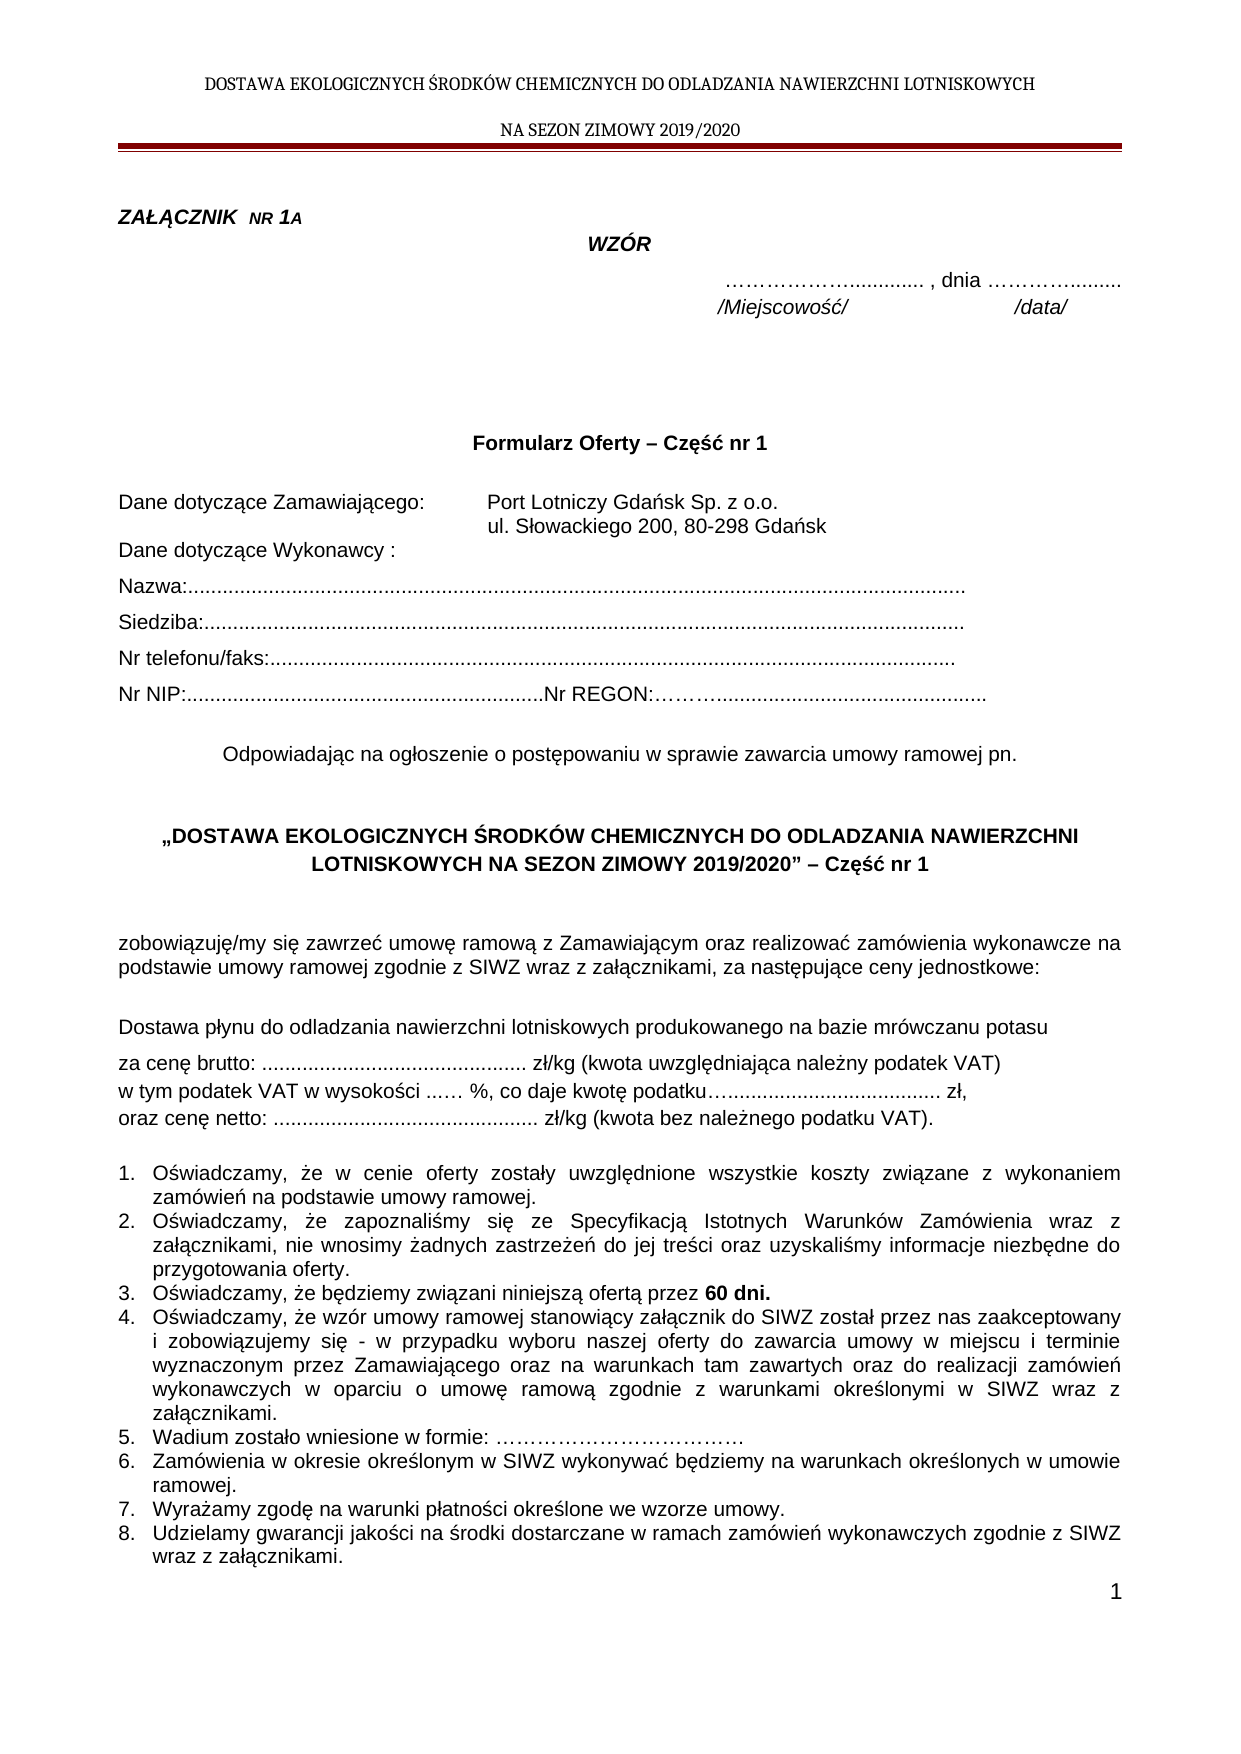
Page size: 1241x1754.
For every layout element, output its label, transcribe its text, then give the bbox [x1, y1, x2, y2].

text WZÓR [118, 232, 1122, 256]
list Oświadczamy, że wzór umowy ramowej stanowiący załącznik do SIWZ został przez nas zaakceptowany i zobowiązujemy się - w przypadku wyboru naszej oferty do zawarcia umowy w miejscu i terminie wyznaczonym przez Zamawiającego oraz na warunkach tam zawartych oraz do realizacji zamówień wykonawczych w oparciu o umowę ramową zgodnie z warunkami określonymi w SIWZ wraz z załącznikami. [118, 1305, 1122, 1424]
list Oświadczamy, że będziemy związani niniejszą ofertą przez 60 dni. [118, 1281, 1122, 1305]
text za cenę brutto: .............................................. zł/kg (kwota uwzględniająca należny podatek VAT) [118, 1051, 1122, 1075]
text „DOSTAWA EKOLOGICZNYCH ŚRODKÓW CHEMICZNYCH DO ODLADZANIA NAWIERZCHNI LOTNISKOWYCH NA SEZON ZIMOWY 2019/2020” – Część nr 1 [118, 824, 1122, 876]
text Siedziba:.................................................................................................................................... [118, 610, 1122, 634]
list Wadium zostało wniesione w formie: ……………………………… [118, 1424, 1122, 1448]
text Nazwa:....................................................................................................................................... [118, 574, 1122, 598]
list Oświadczamy, że zapoznaliśmy się ze Specyfikacją Istotnych Warunków Zamówienia wraz z załącznikami, nie wnosimy żadnych zastrzeżeń do jej treści oraz uzyskaliśmy informacje niezbędne do przygotowania oferty. [118, 1209, 1122, 1281]
text Odpowiadając na ogłoszenie o postępowaniu w sprawie zawarcia umowy ramowej pn. [118, 742, 1122, 766]
text zobowiązuję/my się zawrzeć umowę ramową z Zamawiającym oraz realizować zamówienia wykonawcze na podstawie umowy ramowej zgodnie z SIWZ wraz z załącznikami, za następujące ceny jednostkowe: [118, 931, 1122, 979]
list Udzielamy gwarancji jakości na środki dostarczane w ramach zamówień wykonawczych zgodnie z SIWZ wraz z załącznikami. [118, 1520, 1122, 1568]
text ZAŁĄCZNIK nr 1a [118, 204, 1122, 228]
text oraz cenę netto: .............................................. zł/kg (kwota bez należnego podatku VAT). [118, 1106, 1122, 1130]
list Zamówienia w okresie określonym w SIWZ wykonywać będziemy na warunkach określonych w umowie ramowej. [118, 1448, 1122, 1496]
text /Miejscowość/ /data/ [118, 295, 1069, 319]
text Nr NIP:..............................................................Nr REGON:………............................................... [118, 682, 1122, 706]
list Oświadczamy, że w cenie oferty zostały uwzględnione wszystkie koszty związane z wykonaniem zamówień na podstawie umowy ramowej. [118, 1161, 1122, 1209]
text Dostawa płynu do odladzania nawierzchni lotniskowych produkowanego na bazie mrówczanu potasu [118, 1015, 1122, 1039]
text w tym podatek VAT w wysokości ...… %, co daje kwotę podatku…..................................... zł, [118, 1078, 1122, 1102]
text Dane dotyczące Zamawiającego: Port Lotniczy Gdańsk Sp. z o.o. [118, 490, 1122, 514]
text Nr telefonu/faks:....................................................................................................................... [118, 646, 1122, 670]
text Formularz Oferty – Część nr 1 [118, 430, 1122, 454]
text ul. Słowackiego 200, 80-298 Gdańsk [487, 514, 1122, 538]
text ………………............. , dnia …………......... [118, 267, 1122, 291]
list Wyrażamy zgodę na warunki płatności określone we wzorze umowy. [118, 1496, 1122, 1520]
text Dane dotyczące Wykonawcy : [118, 538, 1122, 562]
